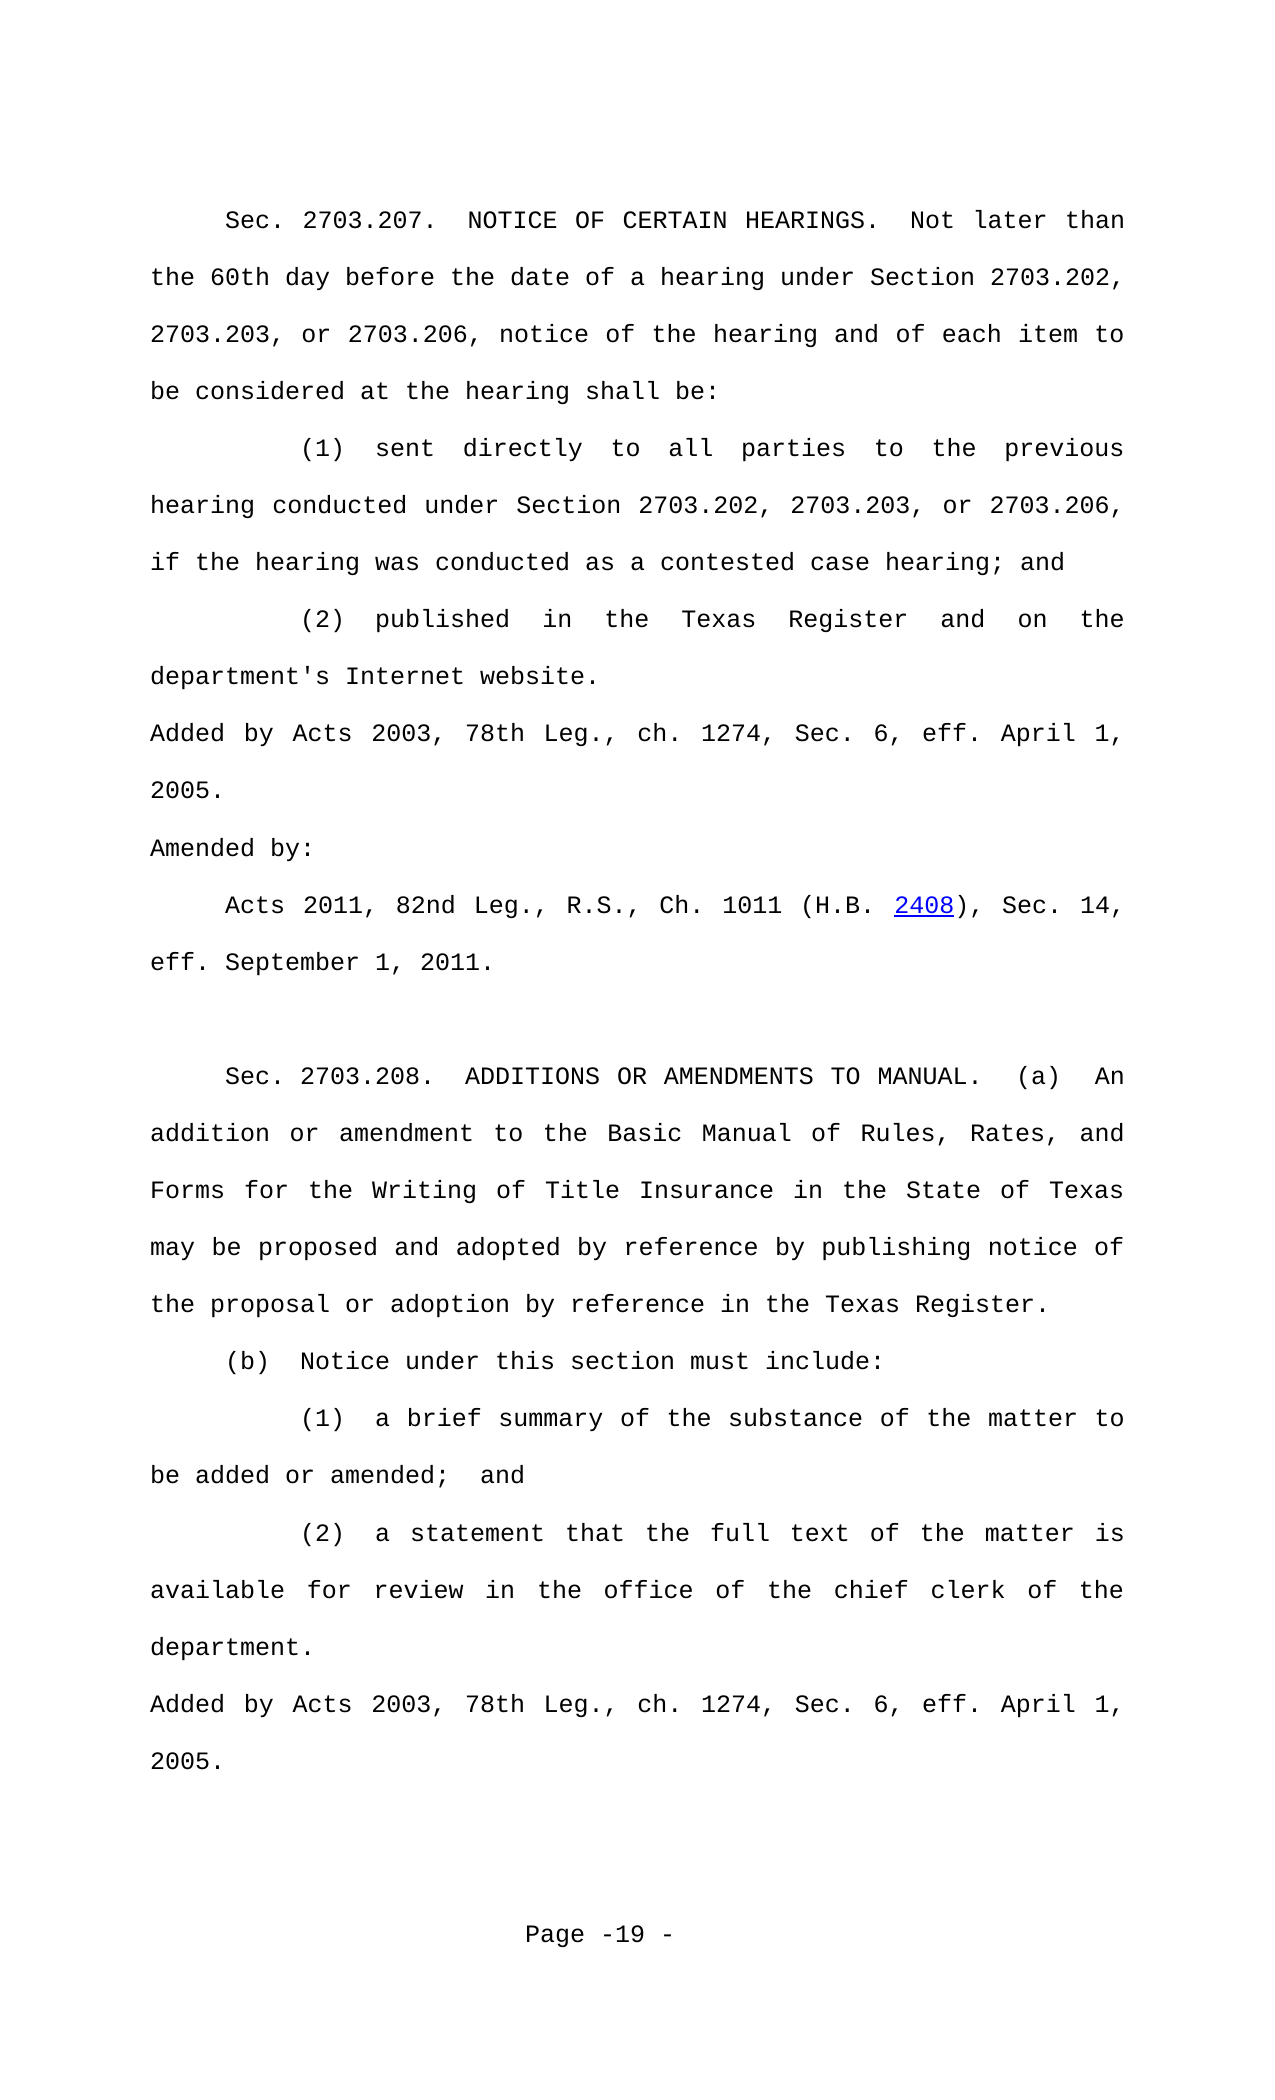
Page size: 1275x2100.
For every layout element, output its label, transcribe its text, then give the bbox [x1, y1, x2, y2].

text Added by Acts 2003, 78th Leg., ch. 1274, Sec. 6, eff. April 1, 2005. [150, 1691, 1125, 1777]
text Acts 2011, 82nd Leg., R.S., Ch. 1011 (H.B. 2408), Sec. 14, eff. September 1, 2011. [150, 892, 1125, 978]
text Amended by: [150, 835, 1125, 863]
text (1) a brief summary of the substance of the matter to be added or amended; and [150, 1406, 1125, 1491]
text (1) sent directly to all parties to the previous hearing conducted under Section 2703.202, 2703.203, or 2703.206, if the hearing was conducted as a contested case hearing; and [150, 435, 1125, 578]
text Added by Acts 2003, 78th Leg., ch. 1274, Sec. 6, eff. April 1, 2005. [150, 721, 1125, 806]
text (2) a statement that the full text of the matter is available for review in the office of the chief clerk of the department. [150, 1520, 1125, 1663]
text Sec. 2703.207. NOTICE OF CERTAIN HEARINGS. Not later than the 60th day before the date of a hearing under Section 2703.202, 2703.203, or 2703.206, notice of the hearing and of each item to be considered at the hearing shall be: [150, 207, 1125, 407]
text (2) published in the Texas Register and on the department's Internet website. [150, 607, 1125, 692]
text Sec. 2703.208. ADDITIONS OR AMENDMENTS TO MANUAL. (a) An addition or amendment to the Basic Manual of Rules, Rates, and Forms for the Writing of Title Insurance in the State of Texas may be proposed and adopted by reference by publishing notice of the proposal or adoption by reference in the Texas Register. [150, 1063, 1125, 1320]
text (b) Notice under this section must include: [150, 1349, 1125, 1377]
